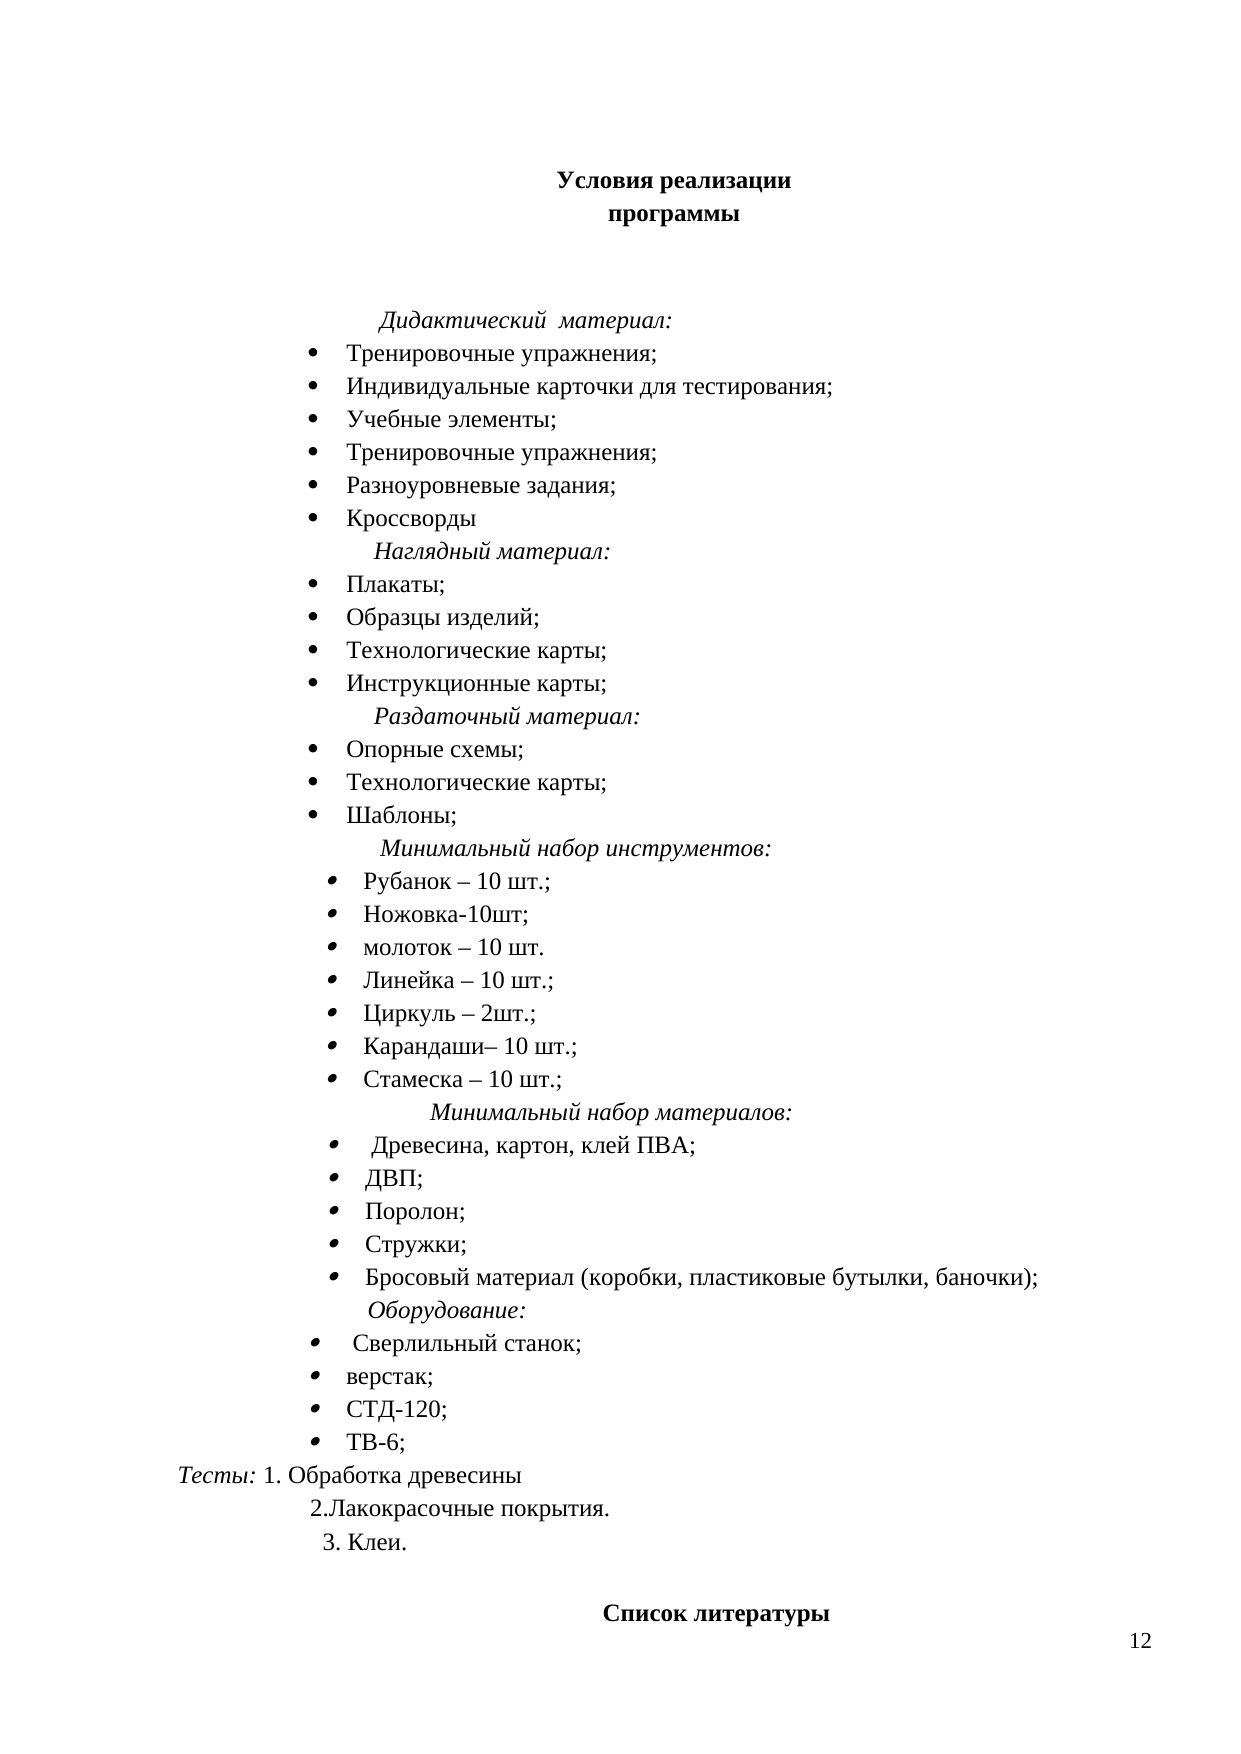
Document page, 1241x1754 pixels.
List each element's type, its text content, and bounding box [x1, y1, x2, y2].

list Сверлильный станок; [308, 1328, 1152, 1357]
text 3. Клеи. [177, 1527, 1152, 1555]
list Стружки; [327, 1229, 1152, 1258]
list Разноуровневые задания; [308, 470, 1152, 499]
list Плакаты; [308, 569, 1152, 598]
text Список литературы [281, 1598, 1152, 1627]
list Тренировочные упражнения; [308, 338, 1152, 367]
list Линейка – 10 шт.; [326, 965, 1152, 994]
list СТД-120; [308, 1394, 1152, 1423]
list Карандаши– 10 шт.; [326, 1031, 1152, 1060]
list Циркуль – 2шт.; [326, 998, 1152, 1027]
list Шаблоны; [308, 800, 1152, 829]
list Рубанок – 10 шт.; [326, 866, 1152, 895]
list Технологические карты; [308, 635, 1152, 664]
text Оборудование: [253, 1295, 1152, 1324]
list Бросовый материал (коробки, пластиковые бутылки, баночки); [327, 1262, 1152, 1291]
list Опорные схемы; [308, 734, 1152, 763]
text Минимальный набор материалов: [253, 1097, 1152, 1126]
text Наглядный материал: [253, 536, 1152, 565]
list Ножовка-10шт; [326, 899, 1152, 928]
text Раздаточный материал: [253, 701, 1152, 730]
list Тренировочные упражнения; [308, 437, 1152, 466]
list молоток – 10 шт. [326, 932, 1152, 961]
list Древесина, картон, клей ПВА; [327, 1130, 1152, 1159]
list Технологические карты; [308, 767, 1152, 796]
list Условия реализации программы [537, 166, 810, 227]
text Минимальный набор инструментов: [253, 833, 1152, 862]
list Поролон; [327, 1196, 1152, 1225]
list Индивидуальные карточки для тестирования; [308, 371, 1152, 399]
text 2.Лакокрасочные покрытия. [253, 1493, 1152, 1522]
list Стамеска – 10 шт.; [326, 1064, 1152, 1093]
list Инструкционные карты; [308, 668, 1152, 697]
list верстак; [308, 1361, 1152, 1390]
list ТВ-6; [308, 1427, 1152, 1456]
list Кроссворды [308, 503, 1152, 532]
list Учебные элементы; [308, 404, 1152, 433]
list Образцы изделий; [308, 602, 1152, 631]
text Дидактический материал: [253, 305, 1152, 333]
text Тесты: 1. Обработка древесины [177, 1461, 1152, 1489]
list ДВП; [327, 1163, 1152, 1192]
